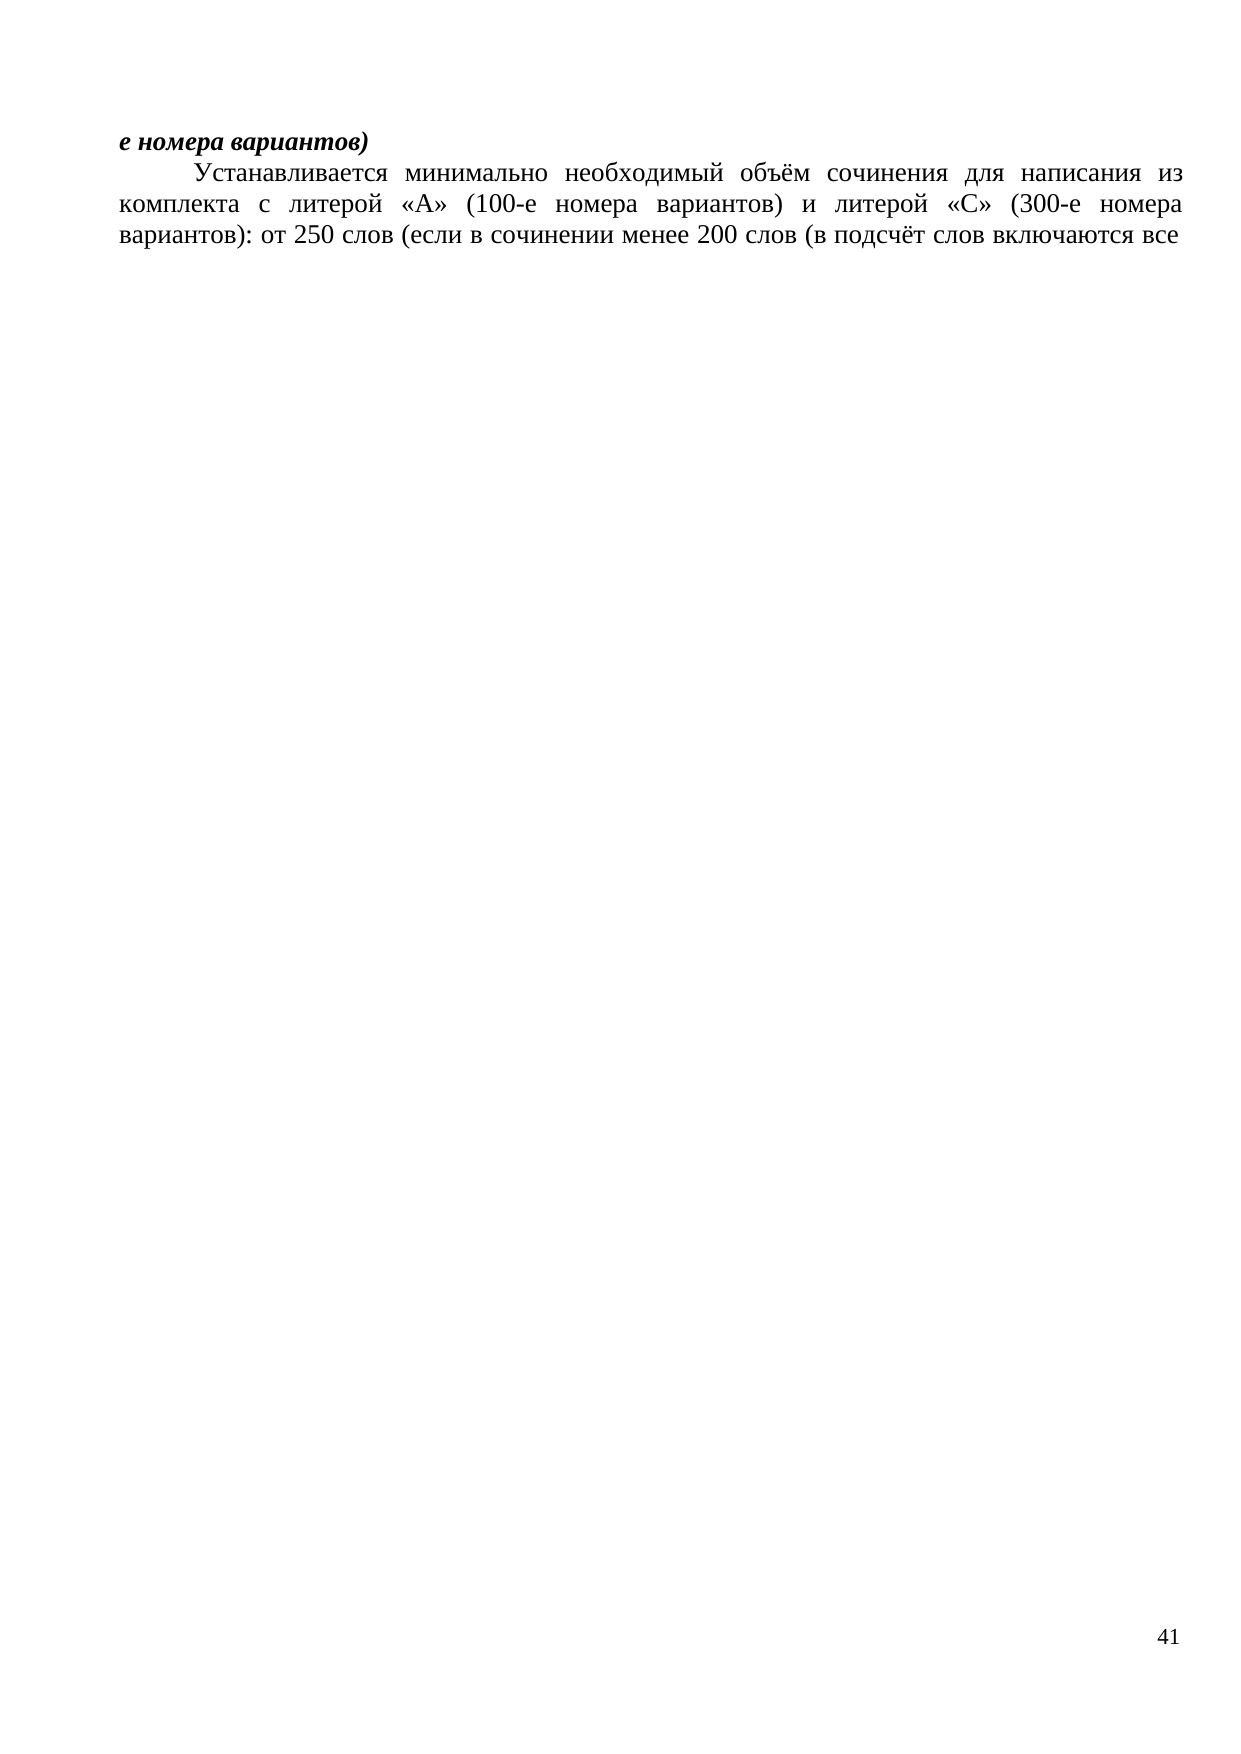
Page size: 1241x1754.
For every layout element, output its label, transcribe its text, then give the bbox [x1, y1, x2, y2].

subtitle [119, 125, 1183, 156]
text Устанавливается минимально необходимый объём сочинения для написания из комплекта с литерой «А» (100-е номера вариантов) и литерой «С» (300-е номера вариантов): от 250 слов (если в сочинении менее 200 слов (в подсчёт слов включаются все [119, 156, 1183, 249]
